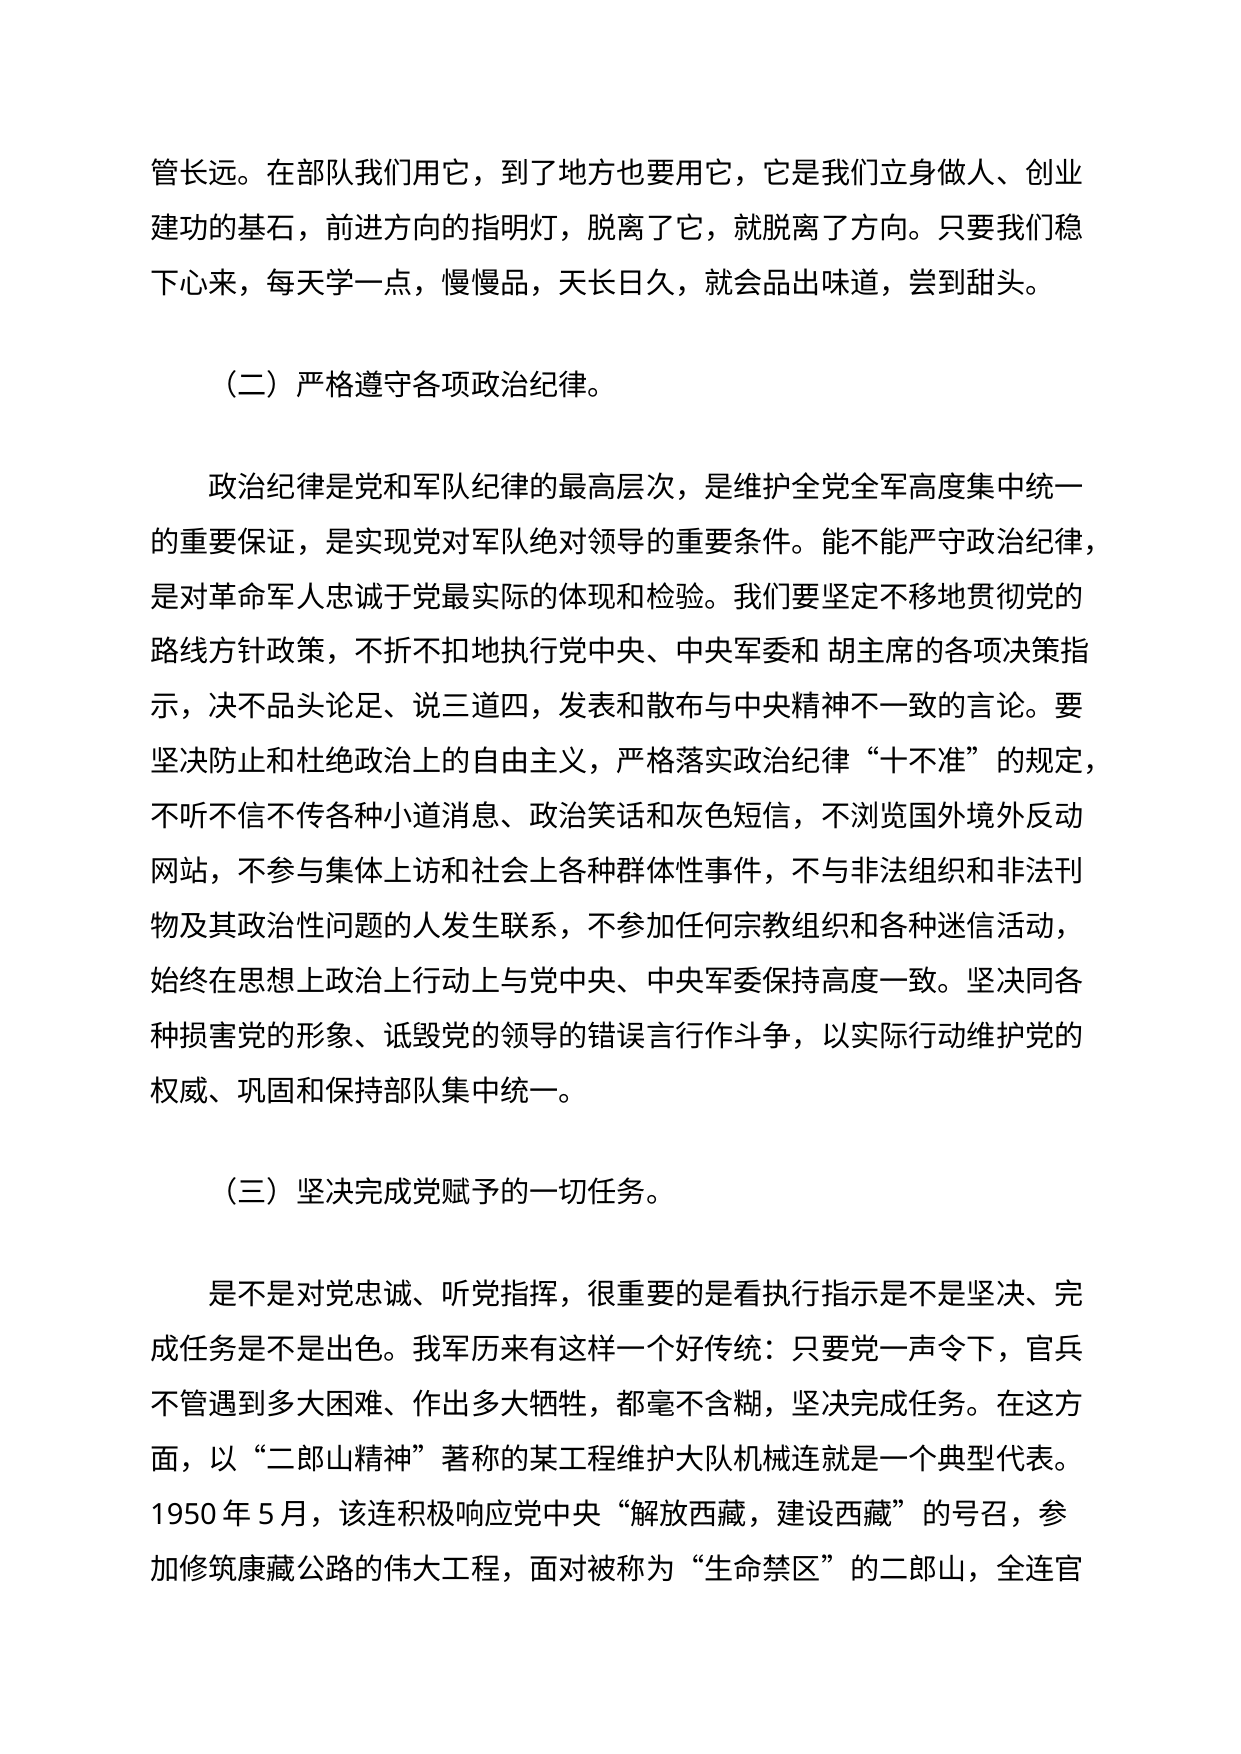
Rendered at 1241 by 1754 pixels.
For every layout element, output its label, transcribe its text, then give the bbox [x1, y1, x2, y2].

text （二）严格遵守各项政治纪律。 [150, 362, 1090, 404]
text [150, 1271, 1090, 1588]
text 政治纪律是党和军队纪律的最高层次，是维护全党全军高度集中统一的重要保证，是实现党对军队绝对领导的重要条件。能不能严守政治纪律，是对革命军人忠诚于党最实际的体现和检验。我们要坚定不移地贯彻党的路线方针政策，不折不扣地执行党中央、中央军委和 胡主席的各项决策指示，决不品头论足、说三道四，发表和散布与中央精神不一致的言论。要坚决防止和杜绝政治上的自由主义，严格落实政治纪律“十不准”的规定，不听不信不传各种小道消息、政治笑话和灰色短信，不浏览国外境外反动网站，不参与集体上访和社会上各种群体性事件，不与非法组织和非法刊物及其政治性问题的人发生联系，不参加任何宗教组织和各种迷信活动，始终在思想上政治上行动上与党中央、中央军委保持高度一致。坚决同各种损害党的形象、诋毁党的领导的错误言行作斗争，以实际行动维护党的权威、巩固和保持部队集中统一。 [150, 463, 1090, 1109]
text （三）坚决完成党赋予的一切任务。 [150, 1169, 1090, 1211]
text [150, 150, 1090, 302]
